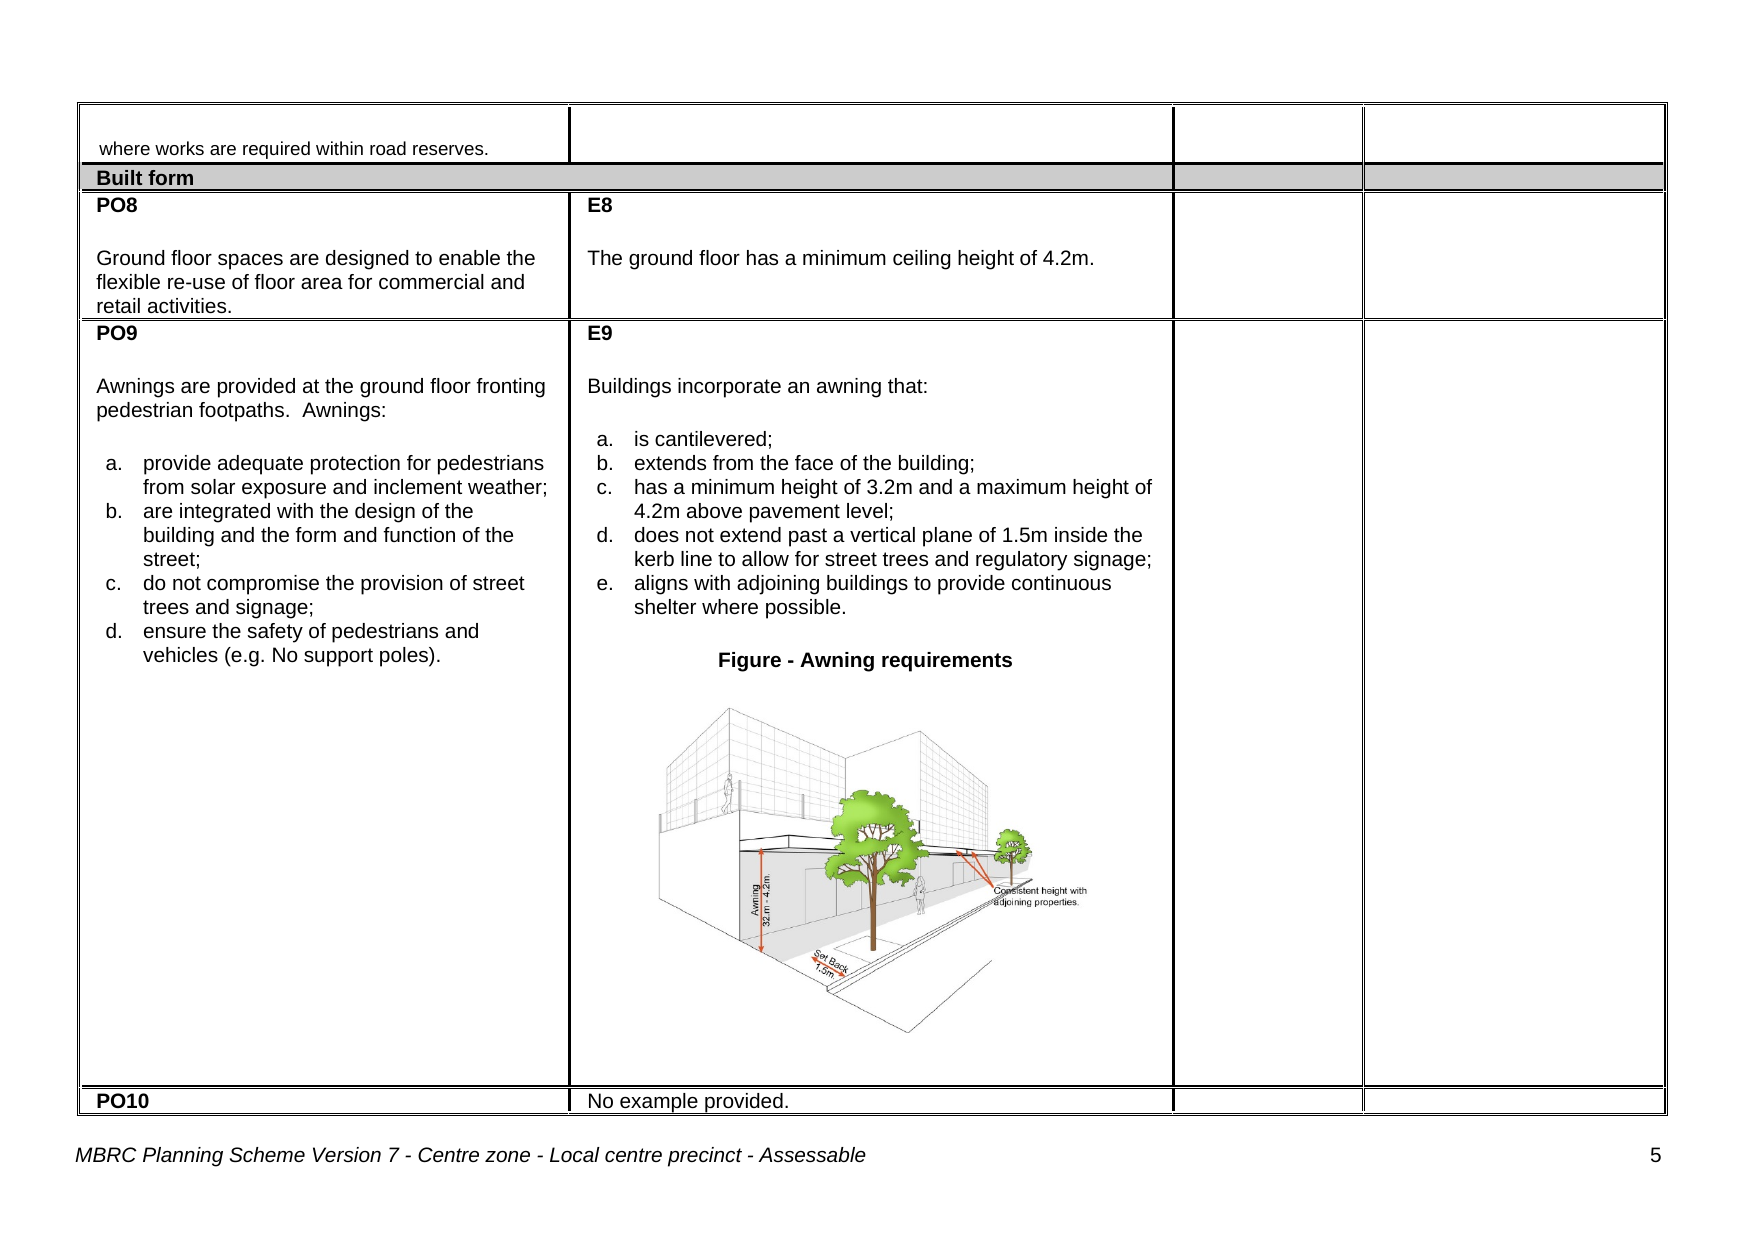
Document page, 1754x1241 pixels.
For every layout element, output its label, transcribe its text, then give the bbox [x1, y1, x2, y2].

table_cell PO9 Awnings are provided at the ground floor fronting pedestrian footpaths. Awnings: provide adequate protection for pedestrians from solar exposure and inclement weather; are integrated with the design of the building and the form and function of the street; do not compromise the provision of street trees and signage; ensure the safety of pedestrians and vehicles (e.g. No support poles). [80, 318, 568, 1085]
table_cell [1365, 189, 1665, 317]
table_cell [1364, 105, 1664, 162]
table_cell [1365, 162, 1664, 189]
picture [635, 701, 1108, 1033]
table_cell [1175, 193, 1362, 317]
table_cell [78, 103, 569, 162]
table_cell [1365, 318, 1665, 1085]
table_cell PO8 Ground floor spaces are designed to enable the flexible re-use of floor area for commercial and retail activities. [80, 189, 568, 317]
table_cell E8 The ground floor has a minimum ceiling height of 4.2m. [571, 193, 1172, 317]
table_cell [1173, 105, 1364, 162]
table_cell [1364, 1085, 1665, 1112]
table_cell Built form [80, 162, 1172, 189]
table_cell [569, 103, 1173, 162]
table_cell E9 Buildings incorporate an awning that: is cantilevered; extends from the face of the building; has a minimum height of 3.2m and a maximum height of 4.2m above pavement level; does not extend past a vertical plane of 1.5m inside the kerb line to allow for street trees and regulatory signage; aligns with adjoining buildings to provide continuous shelter where possible. Figure - Awning requirements [571, 321, 1172, 1085]
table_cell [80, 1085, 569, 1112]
table_cell [1173, 1089, 1364, 1112]
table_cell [569, 1089, 1173, 1112]
table_cell [1175, 165, 1362, 189]
table_cell [1175, 321, 1362, 1085]
